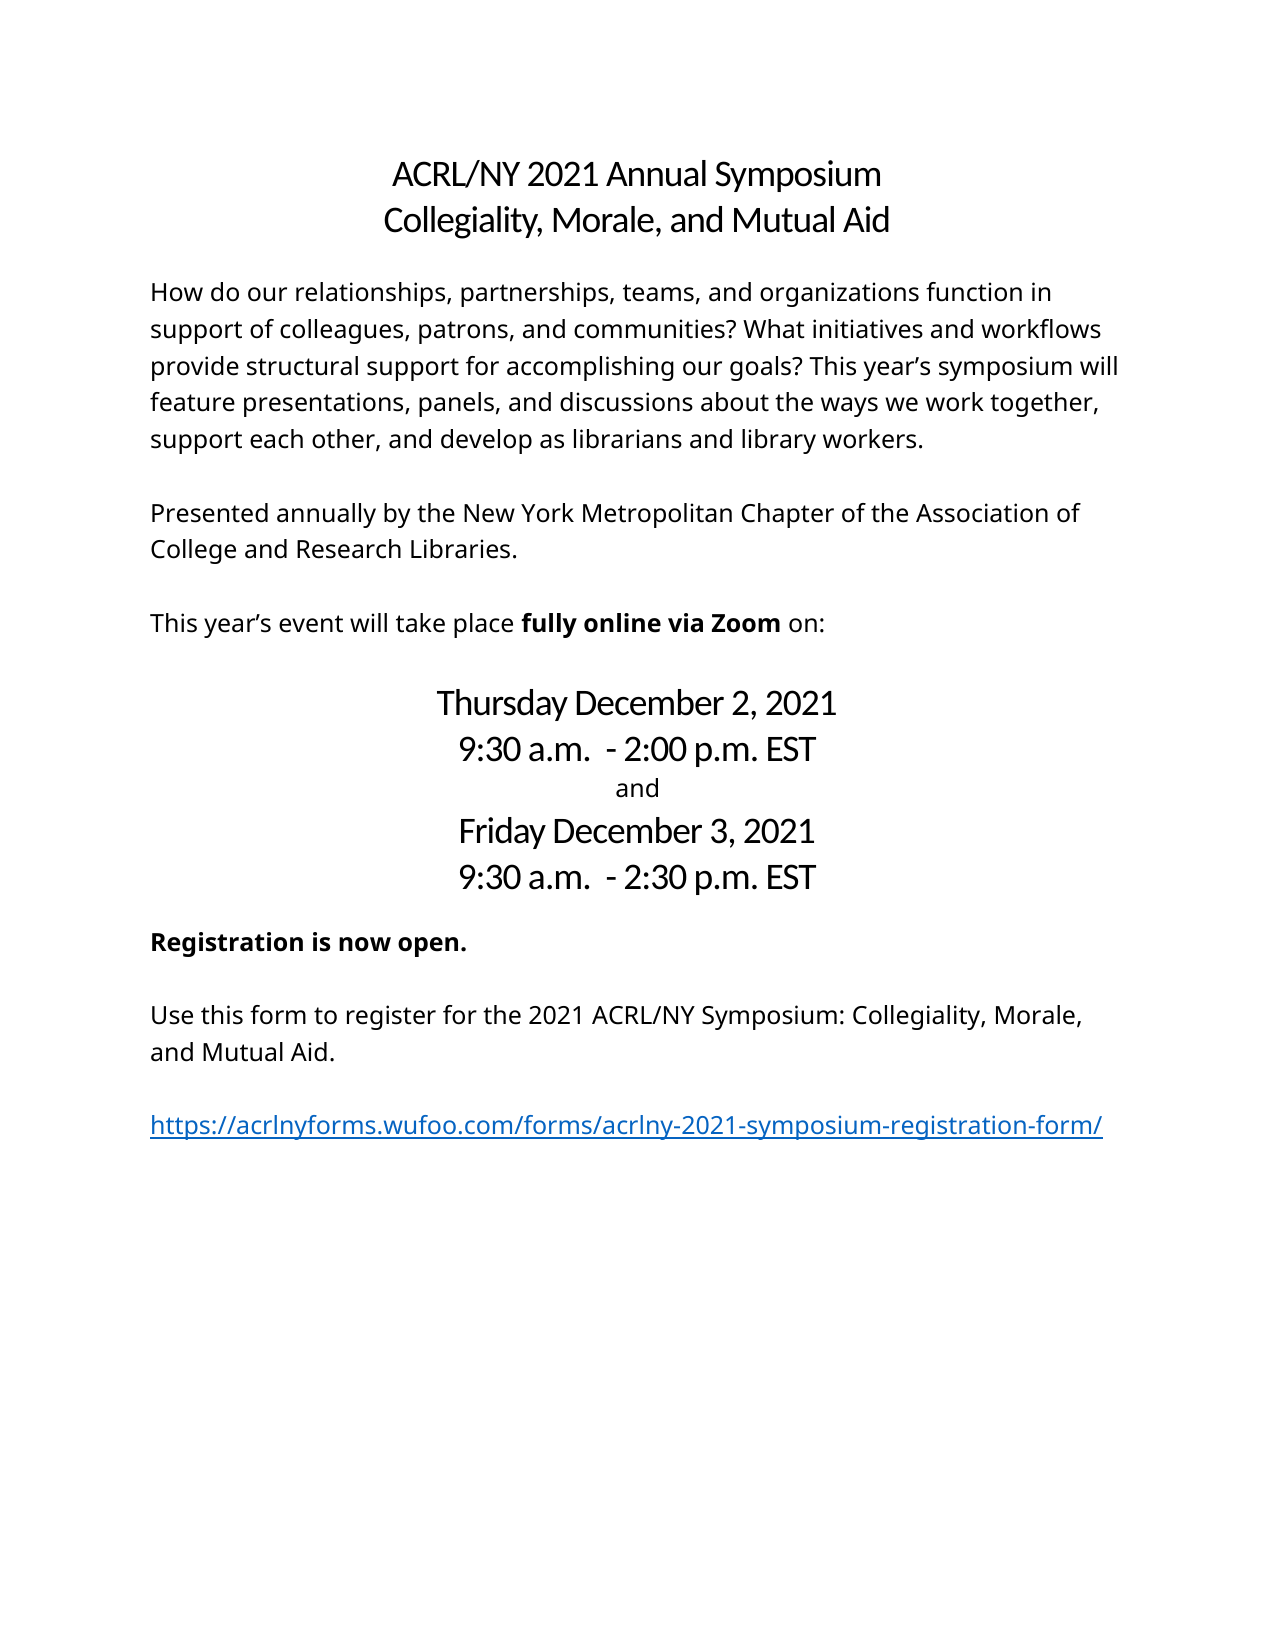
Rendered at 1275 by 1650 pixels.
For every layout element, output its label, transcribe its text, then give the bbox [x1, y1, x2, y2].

text This year’s event will take place fully online via Zoom on: [150, 606, 1125, 639]
text https://acrlnyforms.wufoo.com/forms/acrlny-2021-symposium-registration-form/ [150, 1108, 1125, 1142]
title Friday December 3, 2021 [150, 807, 1125, 853]
title 9:30 a.m. - 2:30 p.m. EST [150, 853, 1125, 899]
title Collegiality, Morale, and Mutual Aid [150, 196, 1125, 242]
text Registration is now open. [150, 924, 1125, 958]
text Use this form to register for the 2021 ACRL/NY Symposium: Collegiality, Morale, and Mutual Aid. [150, 998, 1125, 1068]
title Thursday December 2, 2021 [150, 679, 1125, 725]
text How do our relationships, partnerships, teams, and organizations function in support of colleagues, patrons, and communities? What initiatives and workflows provide structural support for accomplishing our goals? This year’s symposium will feature presentations, panels, and discussions about the ways we work together, support each other, and develop as librarians and library workers. [150, 274, 1125, 456]
title ACRL/NY 2021 Annual Symposium [150, 150, 1125, 196]
text Presented annually by the New York Metropolitan Chapter of the Association of College and Research Libraries. [150, 495, 1125, 566]
text and [150, 771, 1125, 805]
title 9:30 a.m. - 2:00 p.m. EST [150, 725, 1125, 771]
